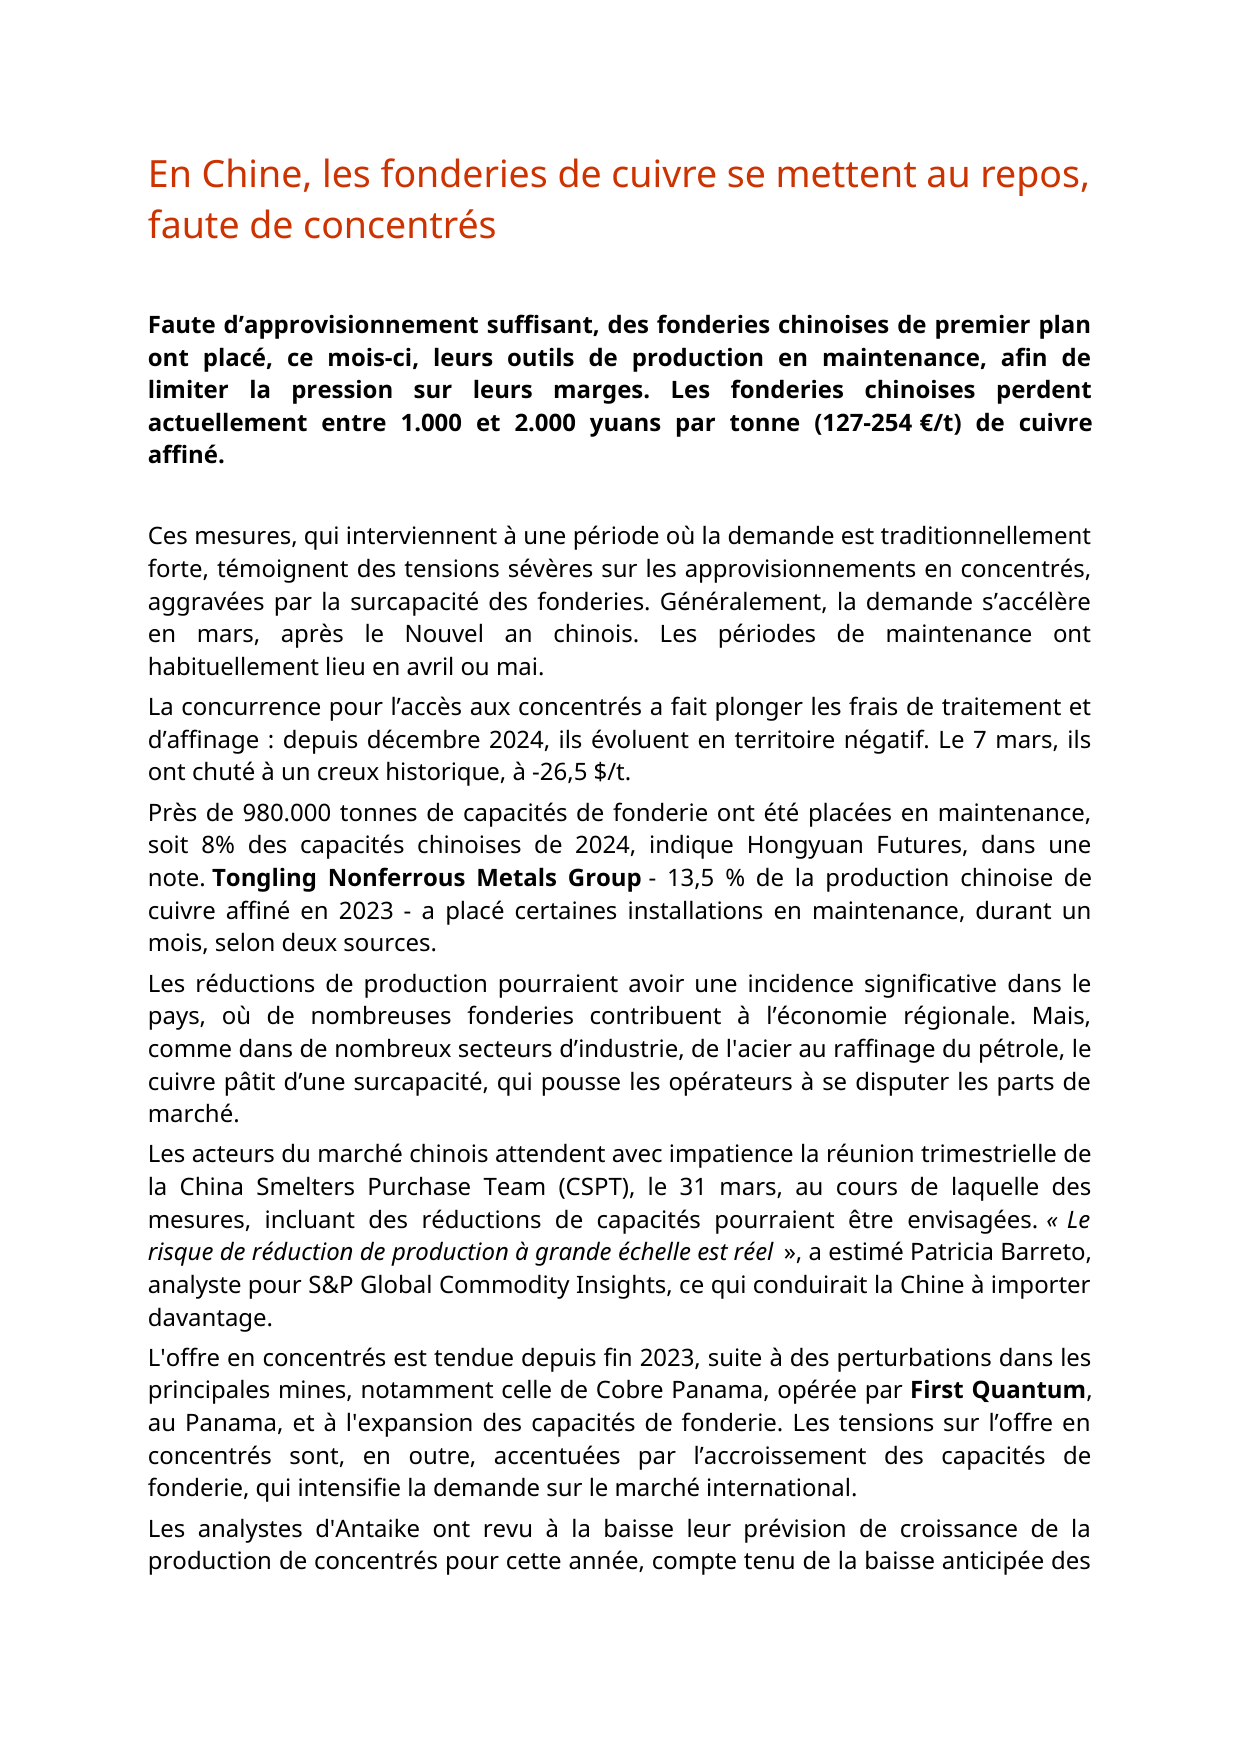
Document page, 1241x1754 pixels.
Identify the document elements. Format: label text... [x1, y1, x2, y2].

text Les acteurs du marché chinois attendent avec impatience la réunion trimestrielle de la China Smelters Purchase Team (CSPT), le 31 mars, au cours de laquelle des mesures, incluant des réductions de capacités pourraient être envisagées. « Le risque de réduction de production à grande échelle est réel », a estimé Patricia Barreto, analyste pour S&P Global Commodity Insights, ce qui conduirait la Chine à importer davantage. [148, 1137, 1093, 1333]
text Ces mesures, qui interviennent à une période où la demande est traditionnellement forte, témoignent des tensions sévères sur les approvisionnements en concentrés, aggravées par la surcapacité des fonderies. Généralement, la demande s’accélère en mars, après le Nouvel an chinois. Les périodes de maintenance ont habituellement lieu en avril ou mai. [148, 519, 1093, 682]
text En Chine, les fonderies de cuivre se mettent au repos, faute de concentrés [148, 148, 1093, 250]
text L'offre en concentrés est tendue depuis fin 2023, suite à des perturbations dans les principales mines, notamment celle de Cobre Panama, opérée par First Quantum, au Panama, et à l'expansion des capacités de fonderie. Les tensions sur l’offre en concentrés sont, en outre, accentuées par l’accroissement des capacités de fonderie, qui intensifie la demande sur le marché international. [148, 1341, 1093, 1504]
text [148, 1512, 1093, 1577]
text La concurrence pour l’accès aux concentrés a fait plonger les frais de traitement et d’affinage : depuis décembre 2024, ils évoluent en territoire négatif. Le 7 mars, ils ont chuté à un creux historique, à -26,5 $/t. [148, 690, 1093, 788]
text Les réductions de production pourraient avoir une incidence significative dans le pays, où de nombreuses fonderies contribuent à l’économie régionale. Mais, comme dans de nombreux secteurs d’industrie, de l'acier au raffinage du pétrole, le cuivre pâtit d’une surcapacité, qui pousse les opérateurs à se disputer les parts de marché. [148, 966, 1093, 1129]
text Faute d’approvisionnement suffisant, des fonderies chinoises de premier plan ont placé, ce mois-ci, leurs outils de production en maintenance, afin de limiter la pression sur leurs marges. Les fonderies chinoises perdent actuellement entre 1.000 et 2.000 yuans par tonne (127-254 €/t) de cuivre affiné. [148, 308, 1093, 471]
text Près de 980.000 tonnes de capacités de fonderie ont été placées en maintenance, soit 8% des capacités chinoises de 2024, indique Hongyuan Futures, dans une note. Tongling Nonferrous Metals Group - 13,5 % de la production chinoise de cuivre affiné en 2023 - a placé certaines installations en maintenance, durant un mois, selon deux sources. [148, 796, 1093, 959]
